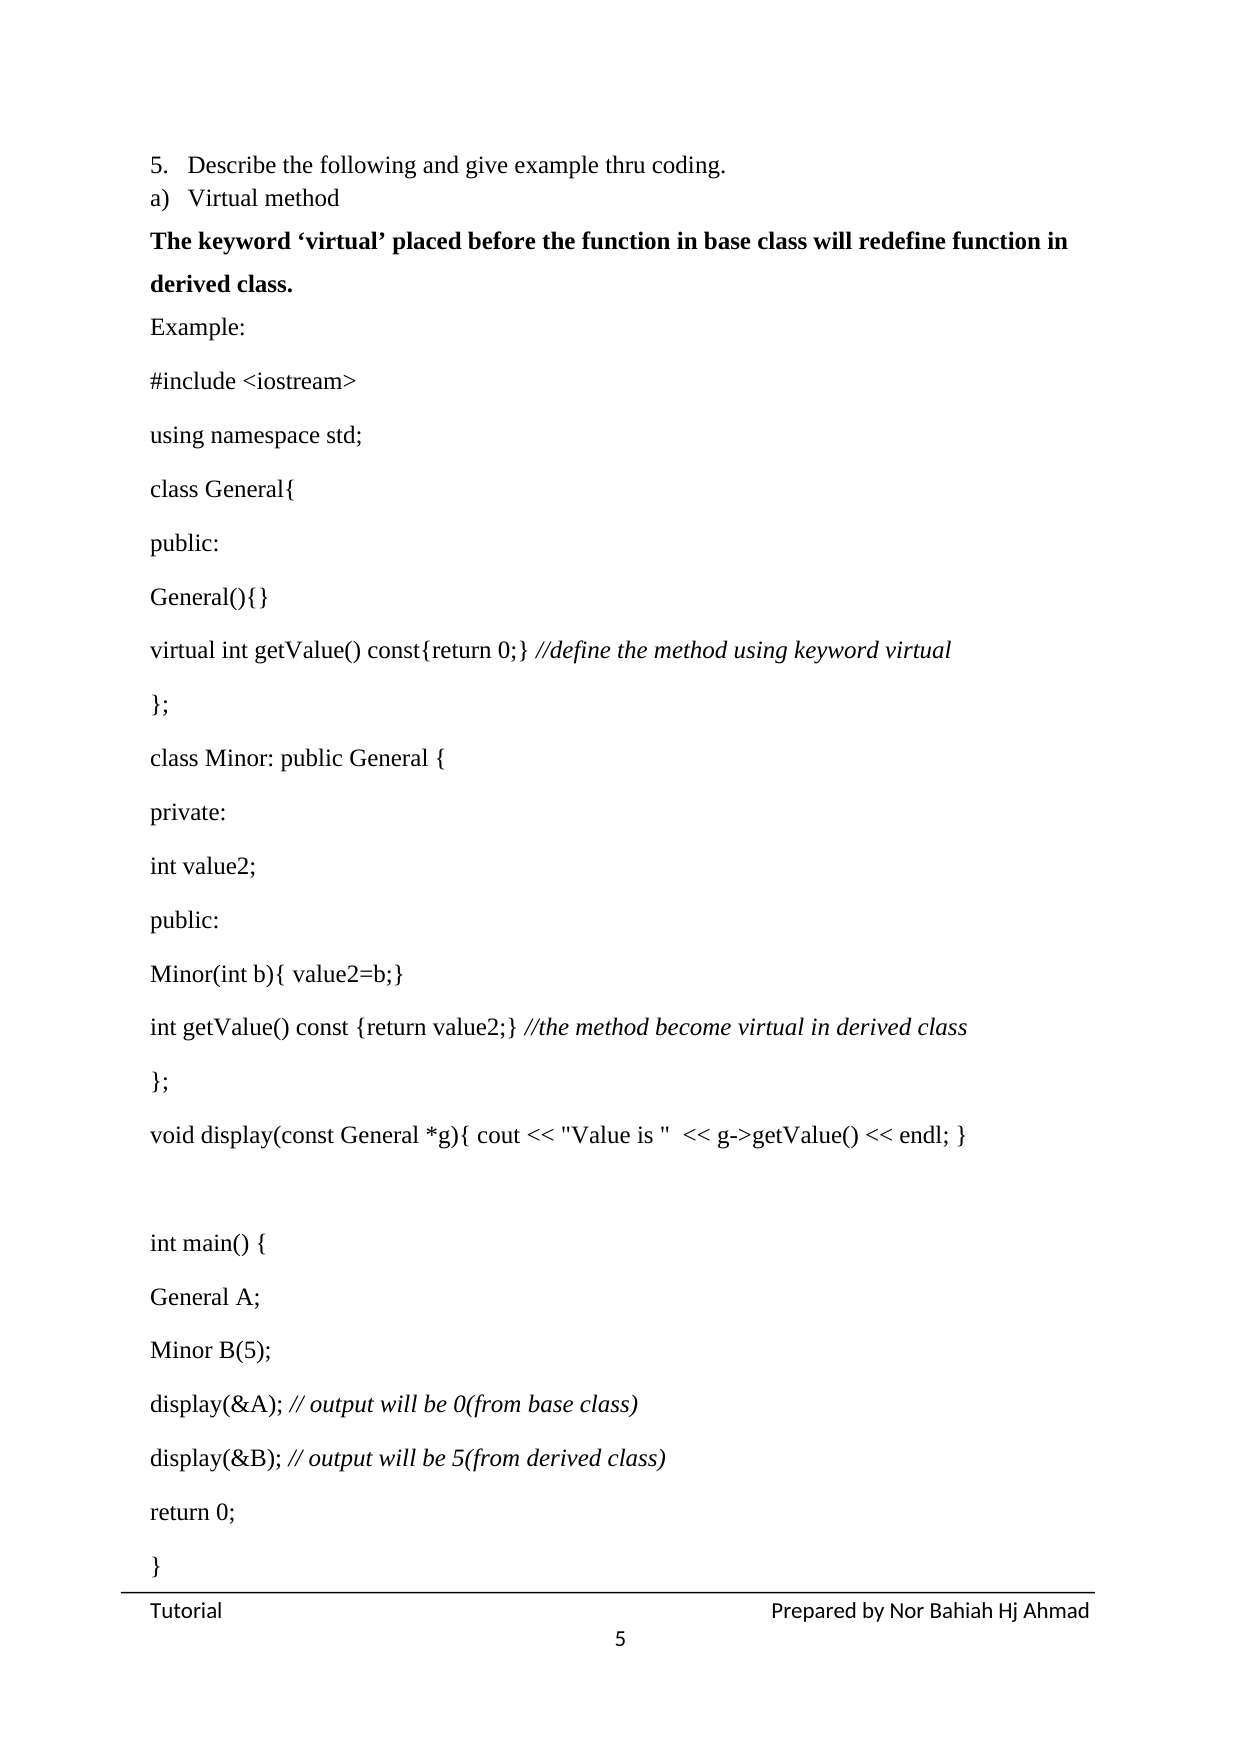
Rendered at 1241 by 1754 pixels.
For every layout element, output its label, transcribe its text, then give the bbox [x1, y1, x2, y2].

text Minor(int b){ value2=b;} [150, 959, 1090, 987]
text void display(const General *g){ cout << "Value is " << g->getValue() << endl; } [150, 1120, 1090, 1149]
text #include <iostream> [150, 366, 1090, 395]
text }; [150, 1066, 1090, 1095]
text virtual int getValue() const{return 0;} //define the method using keyword virtual [150, 636, 1090, 664]
text using namespace std; [150, 420, 1090, 449]
text class General{ [150, 474, 1090, 503]
text int getValue() const {return value2;} //the method become virtual in derived class [150, 1012, 1090, 1041]
text int main() { [150, 1228, 1090, 1257]
text public: [150, 905, 1090, 933]
text display(&B); // output will be 5(from derived class) [150, 1443, 1090, 1472]
text } [150, 1551, 1090, 1580]
text General A; [150, 1282, 1090, 1311]
list Describe the following and give example thru coding. [150, 150, 1090, 179]
text display(&A); // output will be 0(from base class) [150, 1389, 1090, 1418]
text }; [150, 689, 1090, 718]
text return 0; [150, 1497, 1090, 1526]
list Virtual method [150, 183, 1090, 212]
text private: [150, 797, 1090, 826]
text class Minor: public General { [150, 743, 1090, 772]
text public: [150, 528, 1090, 557]
text Minor B(5); [150, 1336, 1090, 1364]
text int value2; [150, 851, 1090, 880]
text Example: [150, 312, 1090, 341]
text General(){} [150, 582, 1090, 610]
text The keyword ‘virtual’ placed before the function in base class will redefine function in derived class. [150, 226, 1090, 298]
